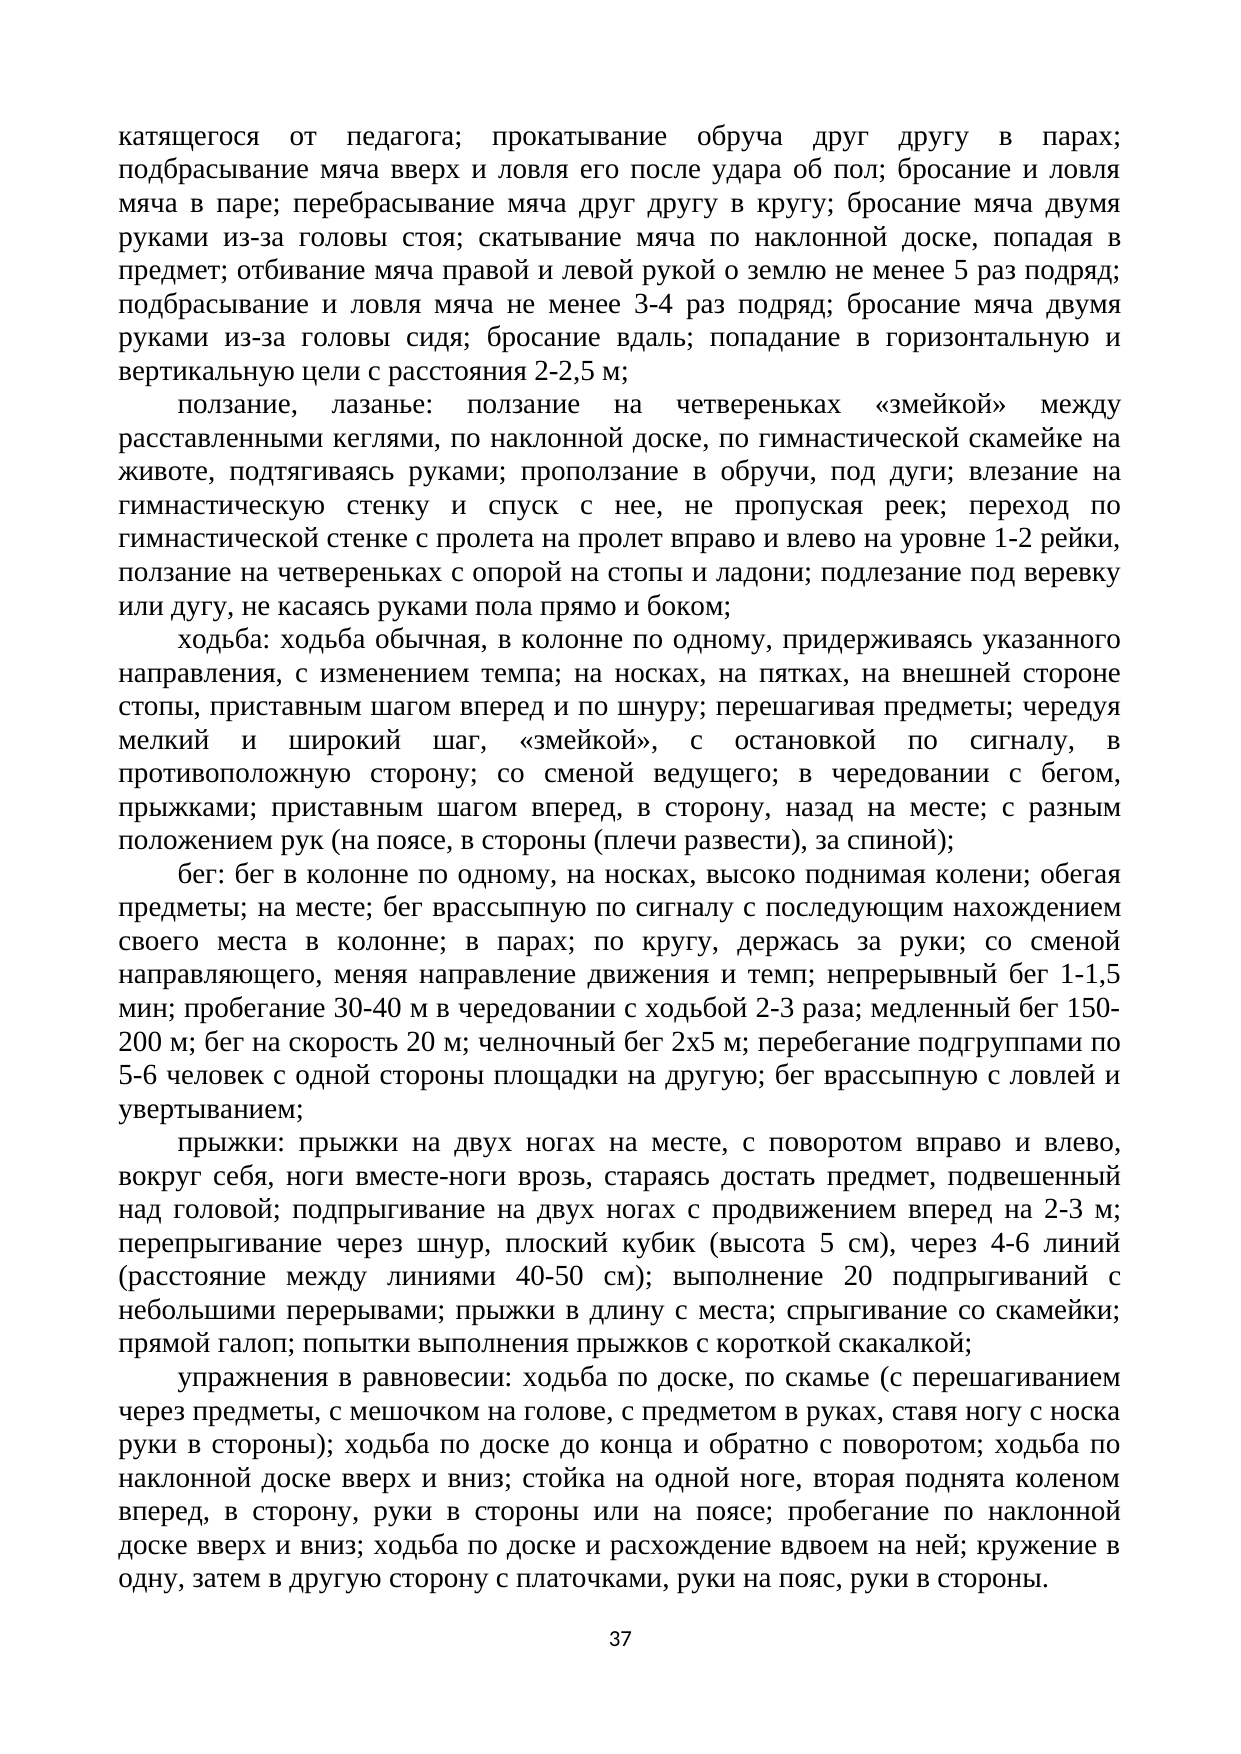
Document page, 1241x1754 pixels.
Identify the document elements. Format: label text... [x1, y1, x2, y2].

text упражнения в равновесии: ходьба по доске, по скамье (с перешагиванием через предметы, с мешочком на голове, с предметом в руках, ставя ногу с носка руки в стороны); ходьба по доске до конца и обратно с поворотом; ходьба по наклонной доске вверх и вниз; стойка на одной ноге, вторая поднята коленом вперед, в сторону, руки в стороны или на поясе; пробегание по наклонной доске вверх и вниз; ходьба по доске и расхождение вдвоем на ней; кружение в одну, затем в другую сторону с платочками, руки на пояс, руки в стороны. [118, 1359, 1122, 1594]
text прыжки: прыжки на двух ногах на месте, с поворотом вправо и влево, вокруг себя, ноги вместе-ноги врозь, стараясь достать предмет, подвешенный над головой; подпрыгивание на двух ногах с продвижением вперед на 2-3 м; перепрыгивание через шнур, плоский кубик (высота 5 см), через 4-6 линий (расстояние между линиями 40-50 см); выполнение 20 подпрыгиваний с небольшими перерывами; прыжки в длину с места; спрыгивание со скамейки; прямой галоп; попытки выполнения прыжков с короткой скакалкой; [118, 1124, 1122, 1359]
text бег: бег в колонне по одному, на носках, высоко поднимая колени; обегая предметы; на месте; бег врассыпную по сигналу с последующим нахождением своего места в колонне; в парах; по кругу, держась за руки; со сменой направляющего, меняя направление движения и темп; непрерывный бег 1-1,5 мин; пробегание 30-40 м в чередовании с ходьбой 2-3 раза; медленный бег 150-200 м; бег на скорость 20 м; челночный бег 2x5 м; перебегание подгруппами по 5-6 человек с одной стороны площадки на другую; бег врассыпную с ловлей и увертыванием; [118, 856, 1122, 1124]
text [118, 118, 1122, 386]
text ходьба: ходьба обычная, в колонне по одному, придерживаясь указанного направления, с изменением темпа; на носках, на пятках, на внешней стороне стопы, приставным шагом вперед и по шнуру; перешагивая предметы; чередуя мелкий и широкий шаг, «змейкой», с остановкой по сигналу, в противоположную сторону; со сменой ведущего; в чередовании с бегом, прыжками; приставным шагом вперед, в сторону, назад на месте; с разным положением рук (на поясе, в стороны (плечи развести), за спиной); [118, 621, 1122, 856]
text ползание, лазанье: ползание на четвереньках «змейкой» между расставленными кеглями, по наклонной доске, по гимнастической скамейке на животе, подтягиваясь руками; проползание в обручи, под дуги; влезание на гимнастическую стенку и спуск с нее, не пропуская реек; переход по гимнастической стенке с пролета на пролет вправо и влево на уровне 1-2 рейки, ползание на четвереньках с опорой на стопы и ладони; подлезание под веревку или дугу, не касаясь руками пола прямо и боком; [118, 386, 1122, 621]
